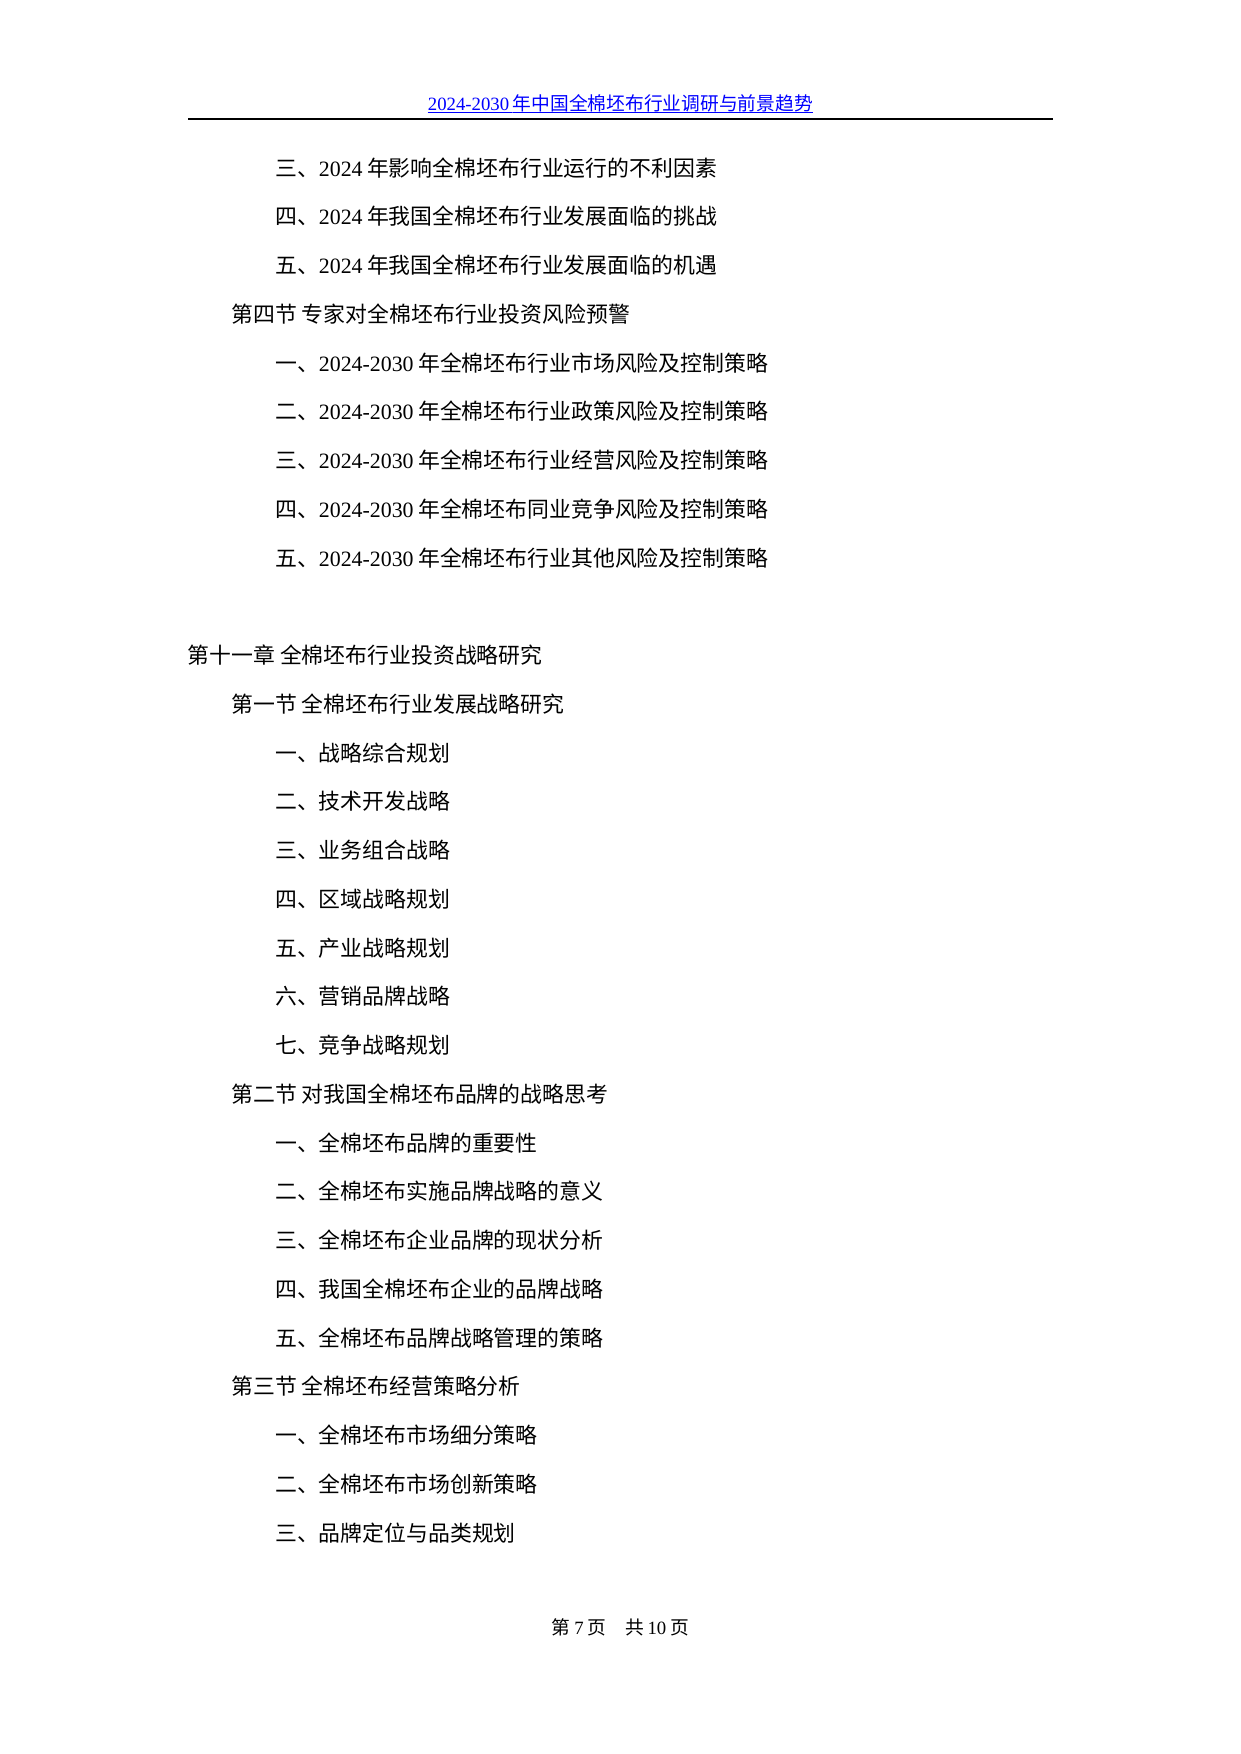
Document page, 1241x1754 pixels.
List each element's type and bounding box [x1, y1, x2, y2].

text [187, 150, 1053, 1548]
